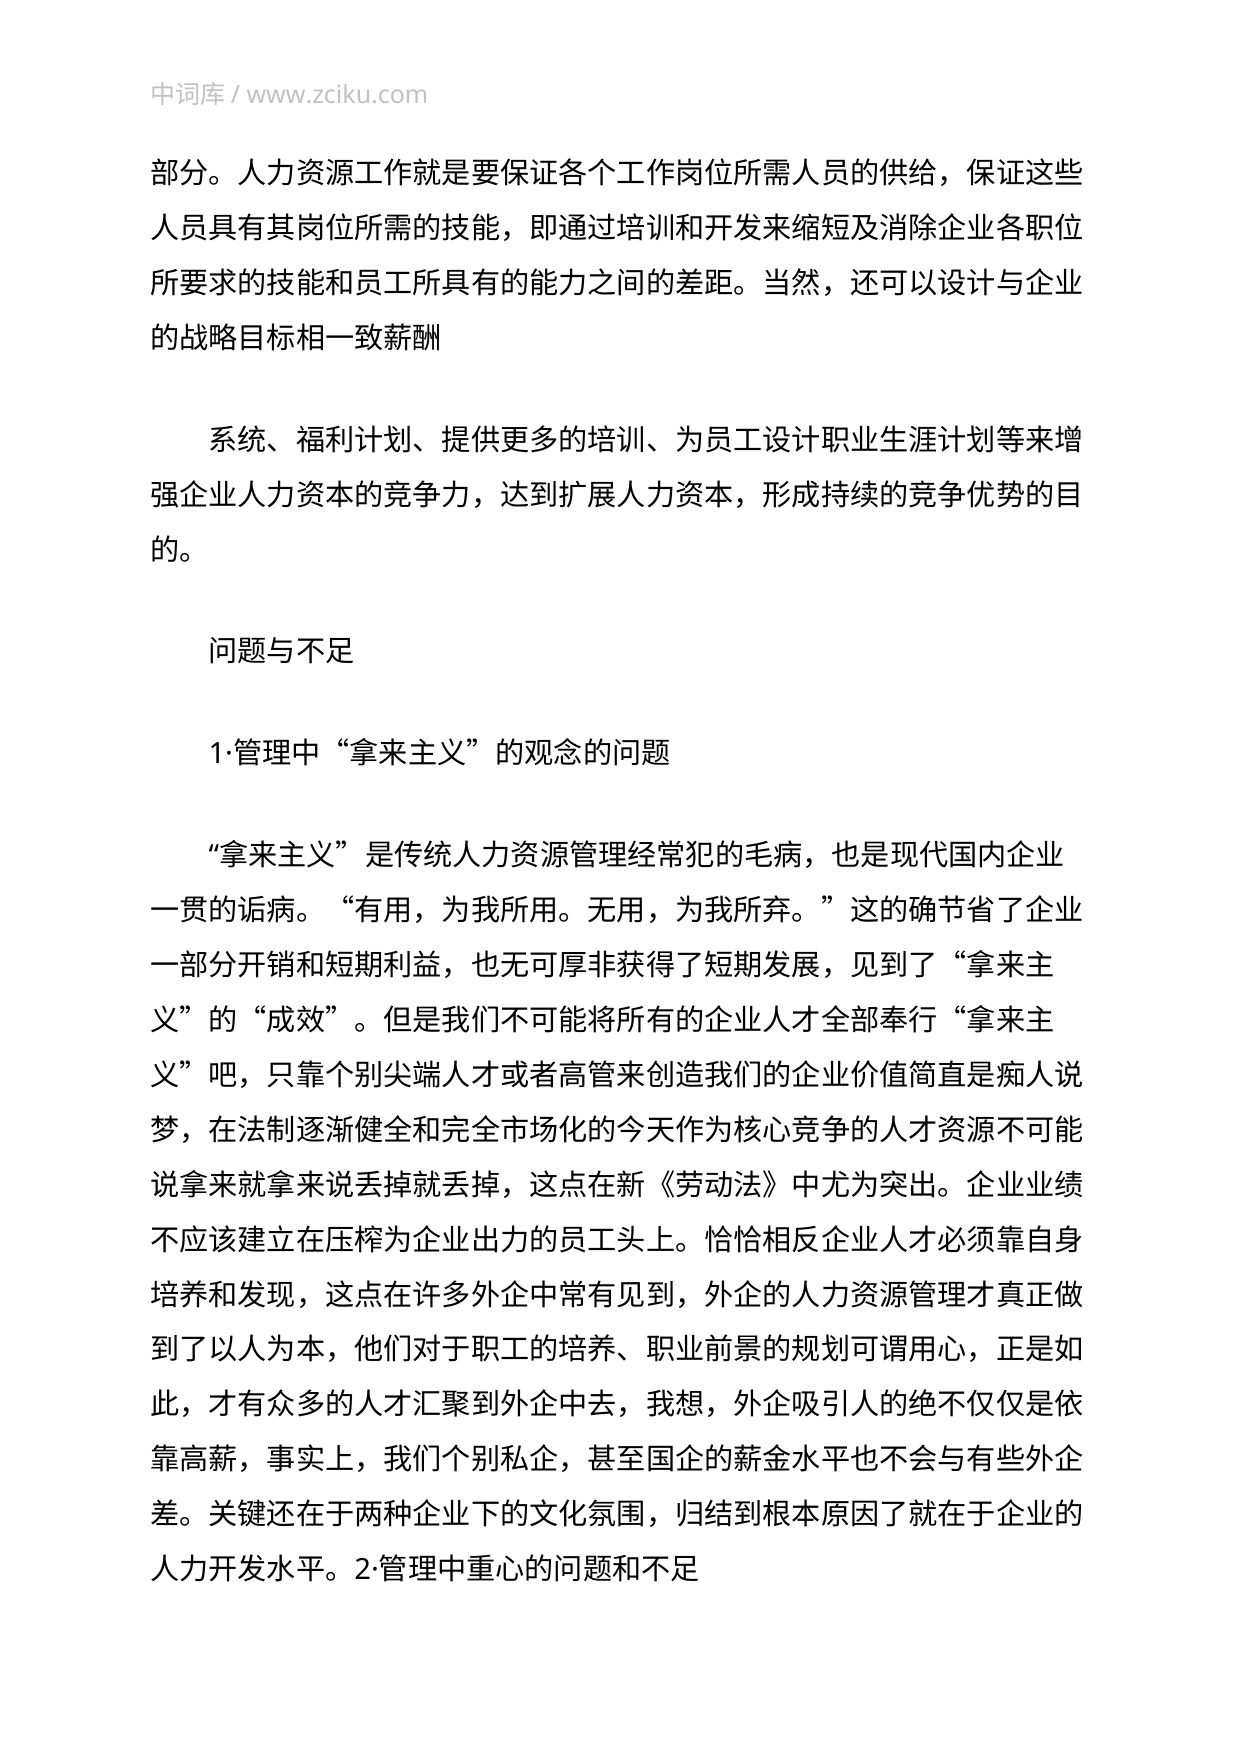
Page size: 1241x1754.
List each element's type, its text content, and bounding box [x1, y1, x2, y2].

text 系统、福利计划、提供更多的培训、为员工设计职业生涯计划等来增强企业人力资本的竞争力，达到扩展人力资本，形成持续的竞争优势的目的。 [150, 416, 1090, 568]
text 问题与不足 [150, 628, 1090, 670]
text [150, 150, 1090, 357]
text “拿来主义”是传统人力资源管理经常犯的毛病，也是现代国内企业一贯的诟病。“有用，为我所用。无用，为我所弃。”这的确节省了企业一部分开销和短期利益，也无可厚非获得了短期发展，见到了“拿来主义”的“成效”。但是我们不可能将所有的企业人才全部奉行“拿来主义”吧，只靠个别尖端人才或者高管来创造我们的企业价值简直是痴人说梦，在法制逐渐健全和完全市场化的今天作为核心竞争的人才资源不可能说拿来就拿来说丢掉就丢掉，这点在新《劳动法》中尤为突出。企业业绩不应该建立在压榨为企业出力的员工头上。恰恰相反企业人才必须靠自身培养和发现，这点在许多外企中常有见到，外企的人力资源管理才真正做到了以人为本，他们对于职工的培养、职业前景的规划可谓用心，正是如此，才有众多的人才汇聚到外企中去，我想，外企吸引人的绝不仅仅是依靠高薪，事实上，我们个别私企，甚至国企的薪金水平也不会与有些外企差。关键还在于两种企业下的文化氛围，归结到根本原因了就在于企业的人力开发水平。2·管理中重心的问题和不足 [150, 832, 1090, 1588]
text 1·管理中“拿来主义”的观念的问题 [150, 730, 1090, 772]
